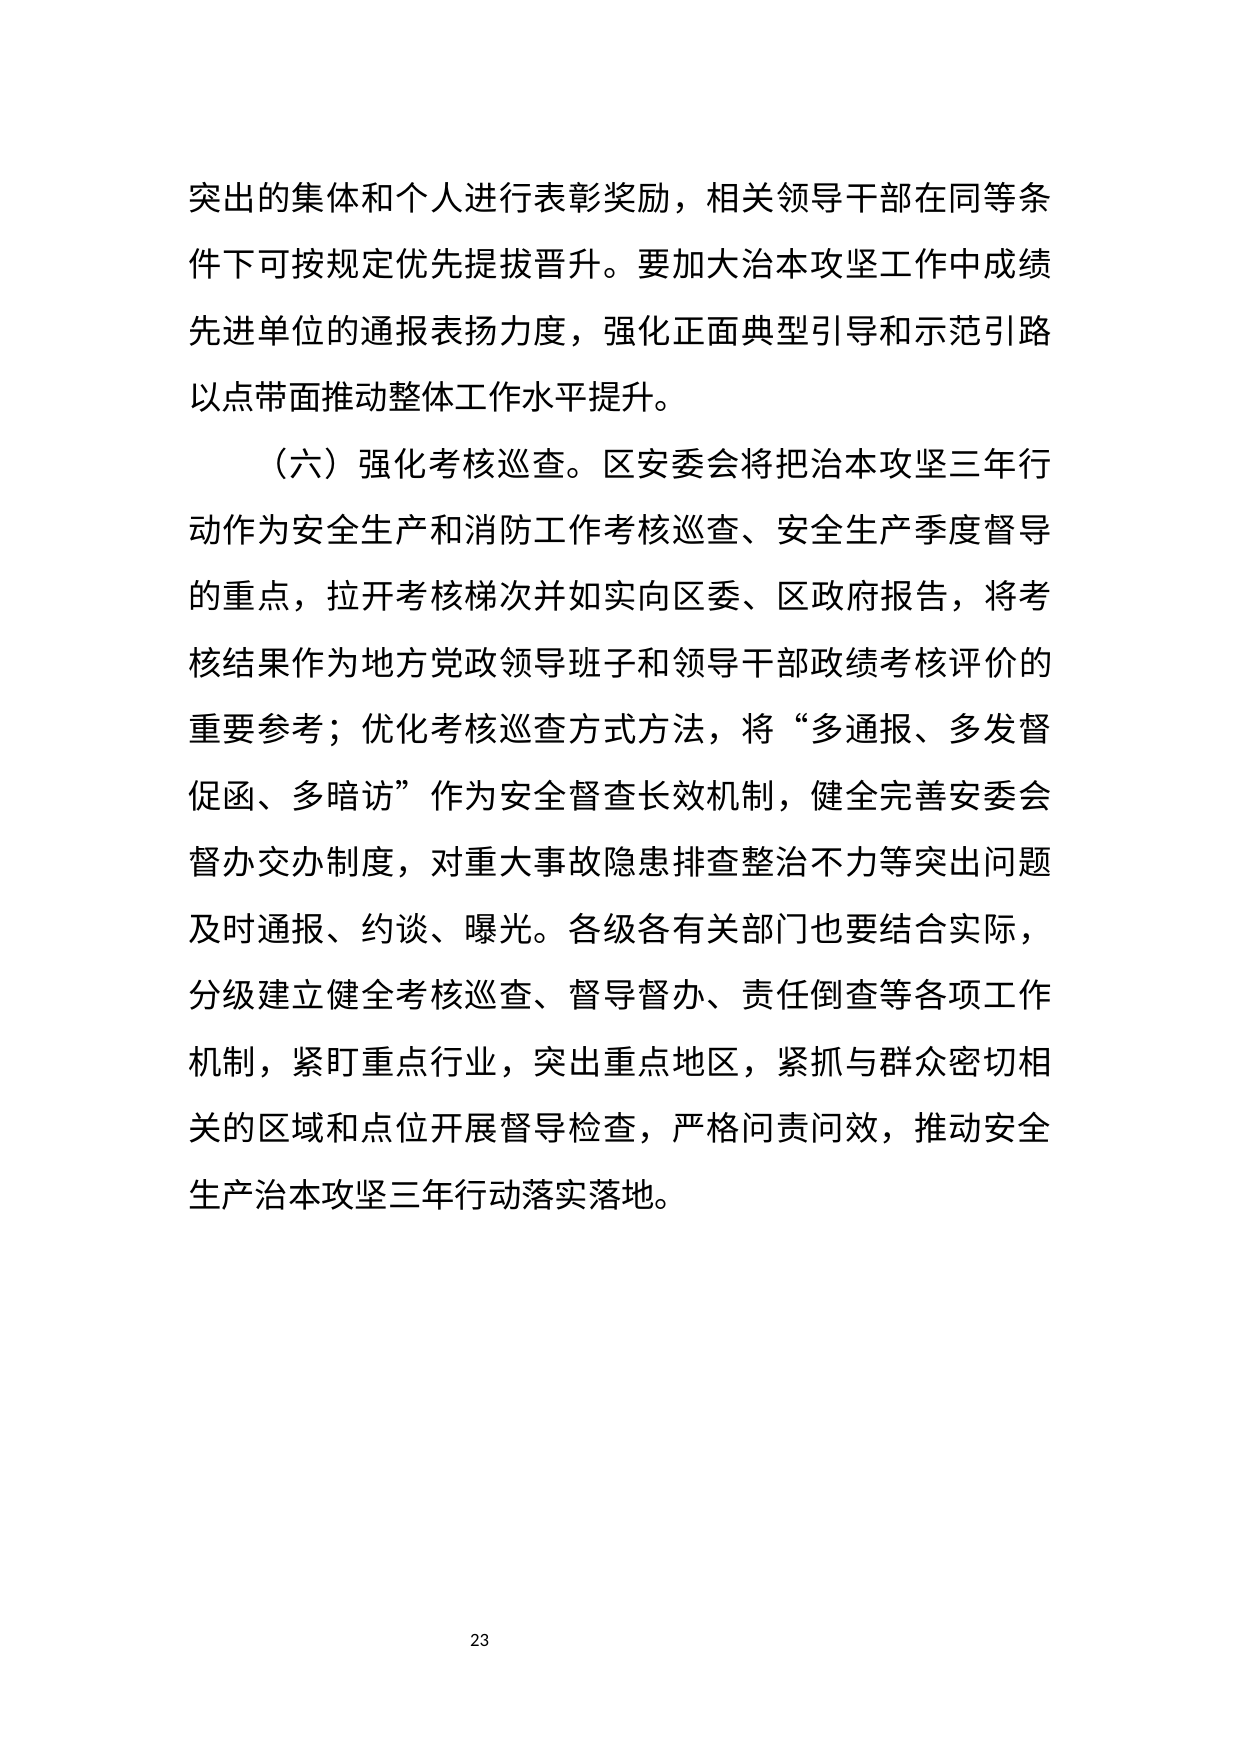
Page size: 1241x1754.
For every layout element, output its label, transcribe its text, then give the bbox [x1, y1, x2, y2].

text （六）强化考核巡查。区安委会将把治本攻坚三年行动作为安全生产和消防工作考核巡查、安全生产季度督导的重点，拉开考核梯次并如实向区委、区政府报告，将考核结果作为地方党政领导班子和领导干部政绩考核评价的重要参考；优化考核巡查方式方法，将“多通报、多发督促函、多暗访”作为安全督查长效机制，健全完善安委会督办交办制度，对重大事故隐患排查整治不力等突出问题及时通报、约谈、曝光。各级各有关部门也要结合实际，分级建立健全考核巡查、督导督办、责任倒查等各项工作机制，紧盯重点行业，突出重点地区，紧抓与群众密切相关的区域和点位开展督导检查，严格问责问效，推动安全生产治本攻坚三年行动落实落地。 [188, 428, 1052, 1226]
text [188, 162, 1052, 428]
